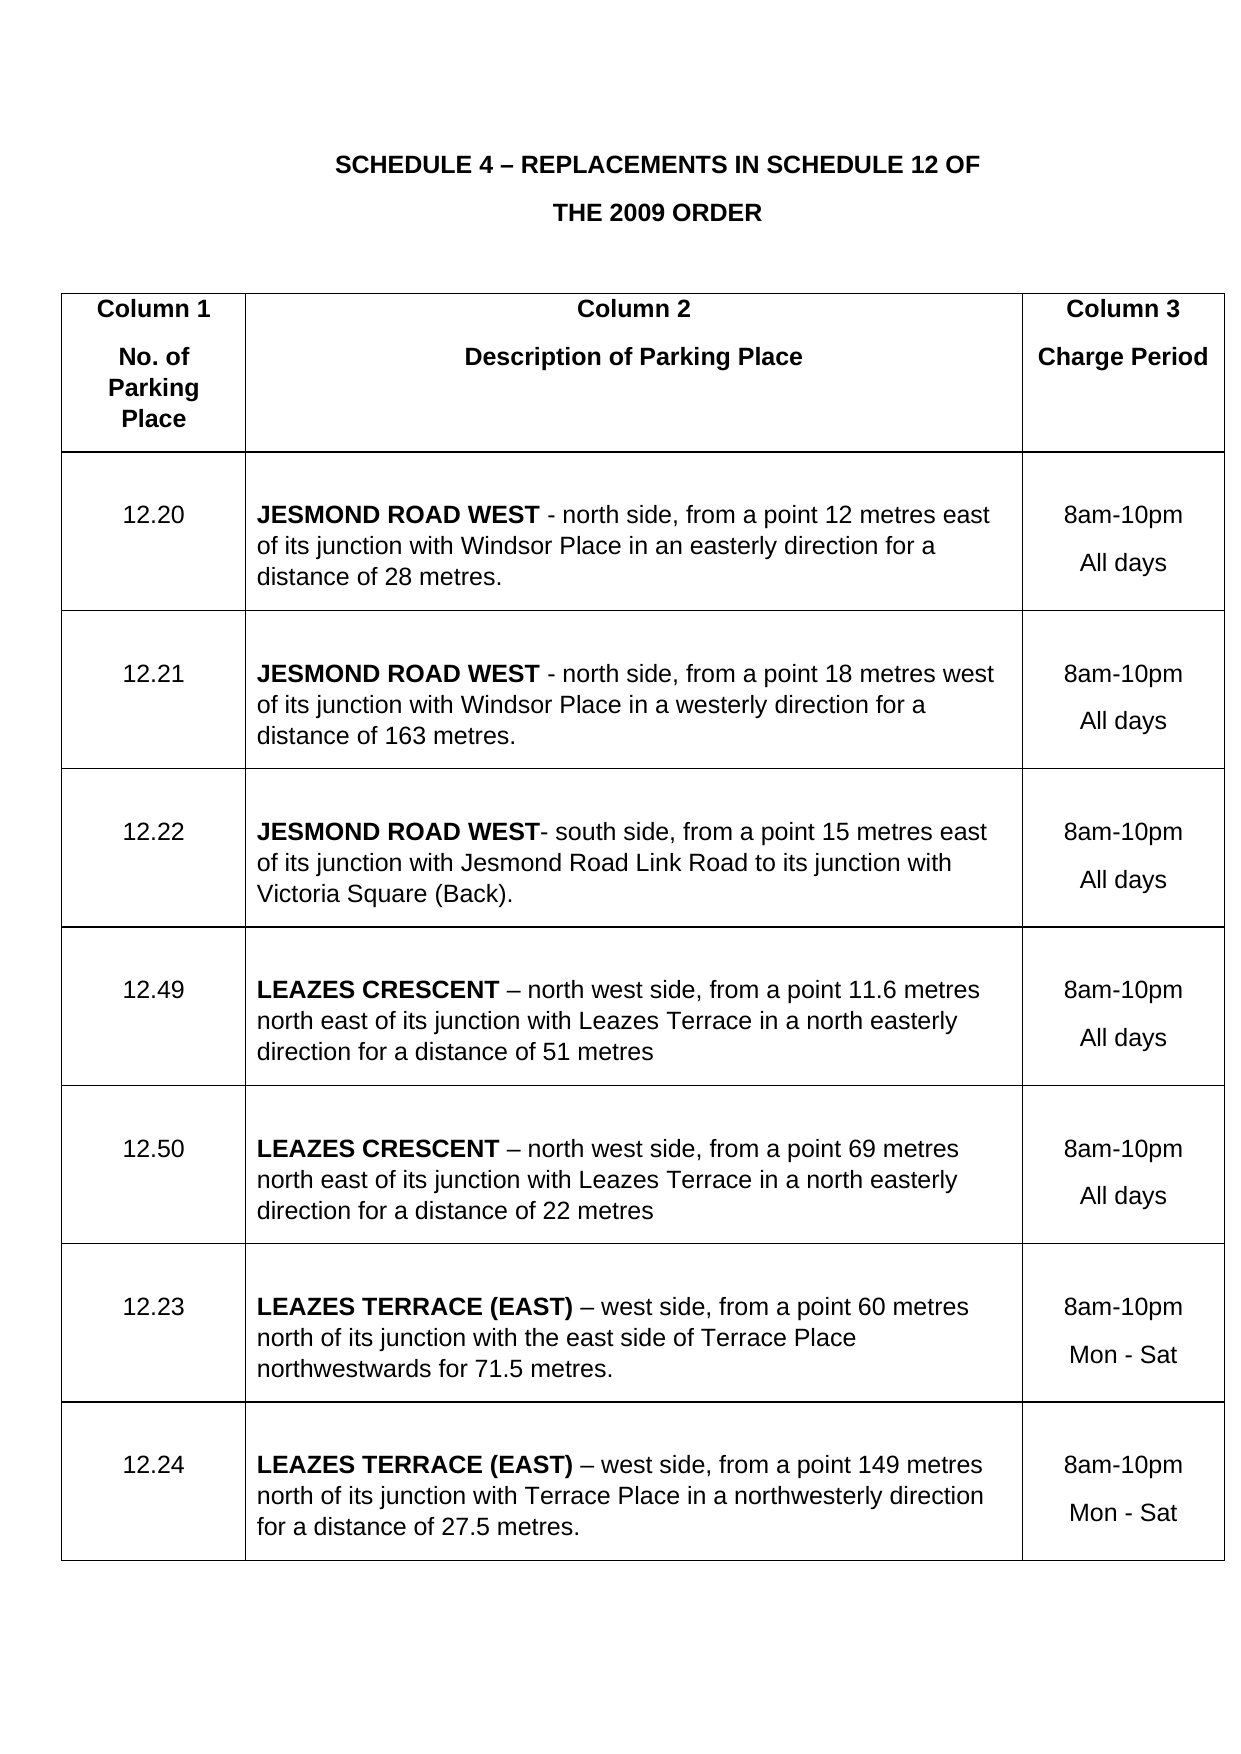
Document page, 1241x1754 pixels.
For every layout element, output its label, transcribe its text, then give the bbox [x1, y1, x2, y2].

table_cell 12.22 [62, 769, 245, 926]
table_cell 12.50 [62, 1086, 245, 1243]
table_cell JESMOND ROAD WEST- south side, from a point 15 metres east of its junction with Jesmond Road Link Road to its junction with Victoria Square (Back). [246, 769, 1022, 926]
table_cell 12.49 [62, 928, 245, 1085]
table_cell 8am-10pm Mon - Sat [1023, 1244, 1224, 1401]
table_cell LEAZES TERRACE (EAST) – west side, from a point 149 metres north of its junction with Terrace Place in a northwesterly direction for a distance of 27.5 metres. [246, 1403, 1022, 1560]
table_cell 12.23 [62, 1244, 245, 1401]
table_cell 8am-10pm Mon - Sat [1023, 1403, 1224, 1560]
table_cell LEAZES CRESCENT – north west side, from a point 69 metres north east of its junction with Leazes Terrace in a north easterly direction for a distance of 22 metres [246, 1086, 1022, 1243]
table_cell 12.20 [62, 453, 245, 610]
table_cell 8am-10pm All days [1023, 769, 1224, 926]
text THE 2009 ORDER [150, 198, 1090, 226]
table_cell LEAZES CRESCENT – north west side, from a point 11.6 metres north east of its junction with Leazes Terrace in a north easterly direction for a distance of 51 metres [246, 928, 1022, 1085]
table_cell 8am-10pm All days [1023, 611, 1224, 768]
table_cell 12.24 [62, 1403, 245, 1560]
table_header Column 1 No. of Parking Place [62, 294, 245, 451]
table_cell 8am-10pm All days [1023, 928, 1224, 1085]
text SCHEDULE 4 – REPLACEMENTS IN SCHEDULE 12 OF [150, 150, 1090, 179]
table_header Column 2 Description of Parking Place [246, 294, 1022, 451]
table_cell 12.21 [62, 611, 245, 768]
table_header Column 3 Charge Period [1023, 294, 1224, 451]
table_cell JESMOND ROAD WEST - north side, from a point 18 metres west of its junction with Windsor Place in a westerly direction for a distance of 163 metres. [246, 611, 1022, 768]
table_cell JESMOND ROAD WEST - north side, from a point 12 metres east of its junction with Windsor Place in an easterly direction for a distance of 28 metres. [246, 453, 1022, 610]
table_cell LEAZES TERRACE (EAST) – west side, from a point 60 metres north of its junction with the east side of Terrace Place northwestwards for 71.5 metres. [246, 1244, 1022, 1401]
table_cell 8am-10pm All days [1023, 1086, 1224, 1243]
table_cell 8am-10pm All days [1023, 453, 1224, 610]
